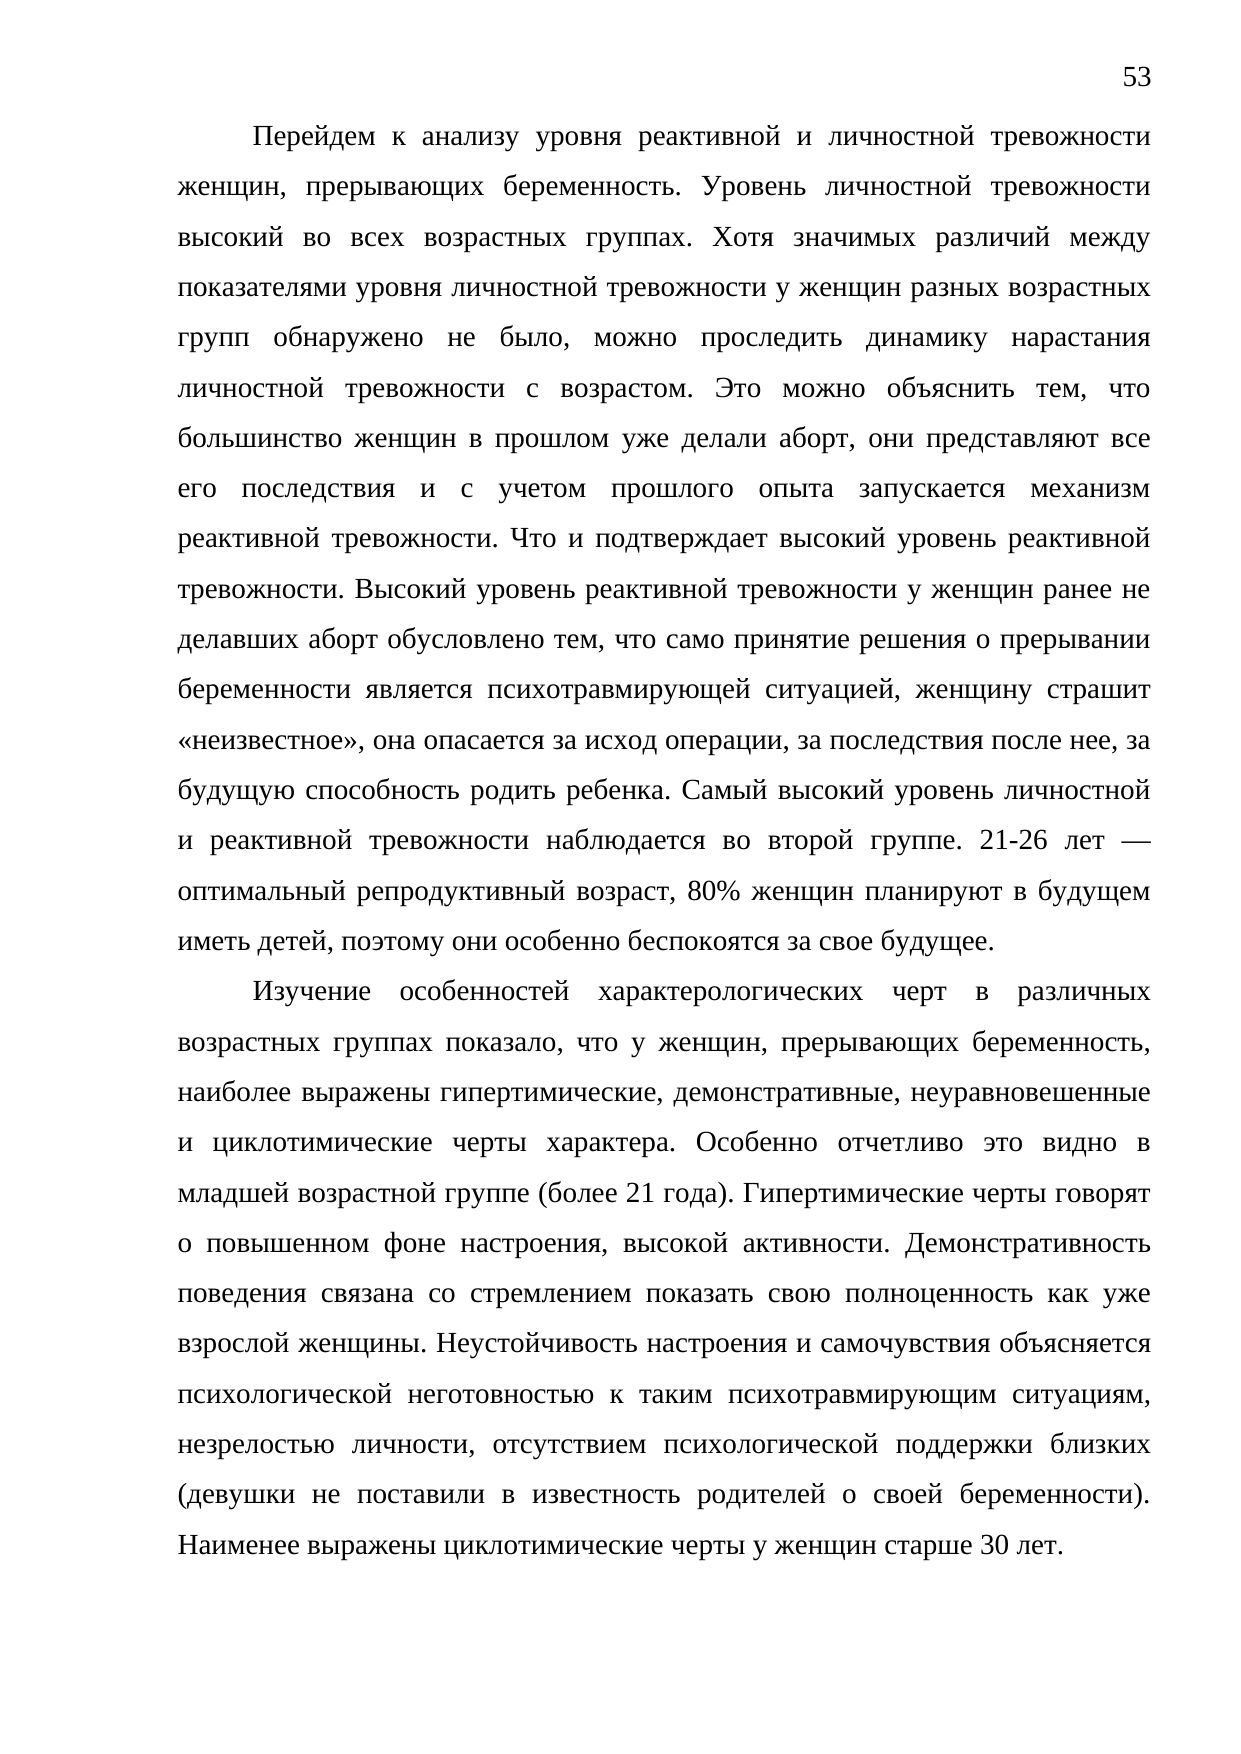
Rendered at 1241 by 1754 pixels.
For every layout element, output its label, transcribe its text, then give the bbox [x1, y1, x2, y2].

text Перейдем к анализу уровня реактивной и личностной тревожности женщин, прерывающих беременность. Уровень личностной тревожности высокий во всех возрастных группах. Хотя значимых различий между показателями уровня личностной тревожности у женщин разных возрастных групп обнаружено не было, можно проследить динамику нарастания личностной тревожности с возрастом. Это можно объяснить тем, что большинство женщин в прошлом уже делали аборт, они представляют все его последствия и с учетом прошлого опыта запускается механизм реактивной тревожности. Что и подтверждает высокий уровень реактивной тревожности. Высокий уровень реактивной тревожности у женщин ранее не делавших аборт обусловлено тем, что само принятие решения о прерывании беременности является психотравмирующей ситуацией, женщину страшит «неизвестное», она опасается за исход операции, за последствия после нее, за будущую способность родить ребенка. Самый высокий уровень личностной и реактивной тревожности наблюдается во второй группе. 21-26 лет — оптимальный репродуктивный возраст, 80% женщин планируют в будущем иметь детей, поэтому они особенно беспокоятся за свое будущее. [177, 118, 1152, 957]
text Изучение особенностей характерологических черт в различных возрастных группах показало, что у женщин, прерывающих беременность, наиболее выражены гипертимические, демонстративные, неуравновешенные и циклотимические черты характера. Особенно отчетливо это видно в младшей возрастной группе (более 21 года). Гипертимические черты говорят о повышенном фоне настроения, высокой активности. Демонстративность поведения связана со стремлением показать свою полноценность как уже взрослой женщины. Неустойчивость настроения и самочувствия объясняется психологической неготовностью к таким психотравмирующим ситуациям, незрелостью личности, отсутствием психологической поддержки близких (девушки не поставили в известность родителей о своей беременности). Наименее выражены циклотимические черты у женщин старше 30 лет. [177, 973, 1152, 1560]
